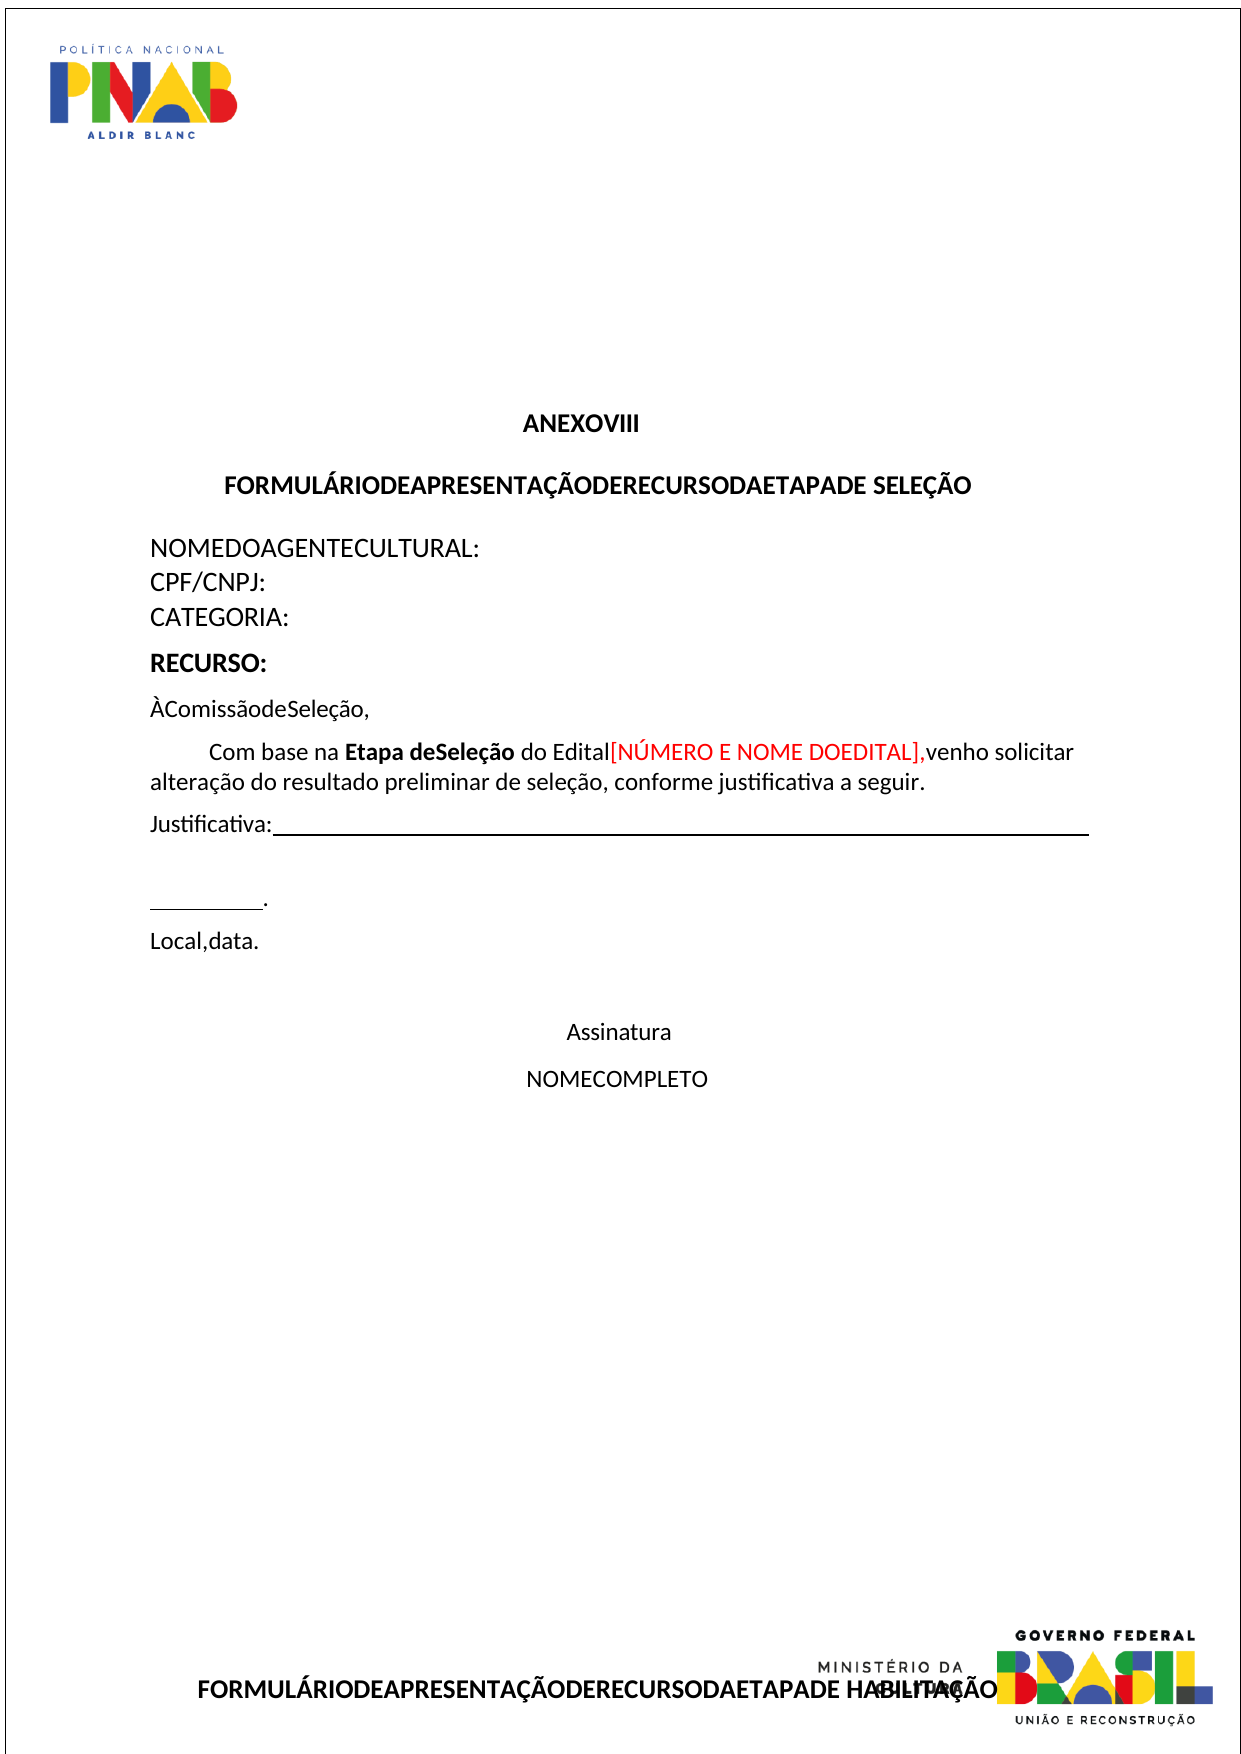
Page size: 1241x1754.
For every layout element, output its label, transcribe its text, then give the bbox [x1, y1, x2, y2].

text ÀComissãodeSeleção, [150, 693, 1115, 723]
text Assinatura NOMECOMPLETO [526, 1016, 714, 1093]
text NOMEDOAGENTECULTURAL: [150, 530, 1115, 564]
text . Local,data. [150, 866, 269, 956]
text FORMULÁRIODEAPRESENTAÇÃODERECURSODAETAPADE SELEÇÃO [224, 468, 1115, 501]
text ANEXOVIII [48, 406, 1115, 439]
picture [6, 9, 1240, 1754]
text FORMULÁRIODEAPRESENTAÇÃODERECURSODAETAPADE HABILITAÇÃO [197, 1673, 1115, 1706]
text Com base na Etapa deSeleção do Edital[NÚMERO E NOME DOEDITAL],venho solicitar alteração do resultado preliminar de seleção, conforme justificativa a seguir. [150, 736, 1115, 797]
text CATEGORIA: [150, 599, 1115, 633]
text CPF/CNPJ: [150, 564, 1115, 599]
text Justificativa: [150, 808, 1115, 839]
subtitle RECURSO: [150, 646, 1115, 680]
